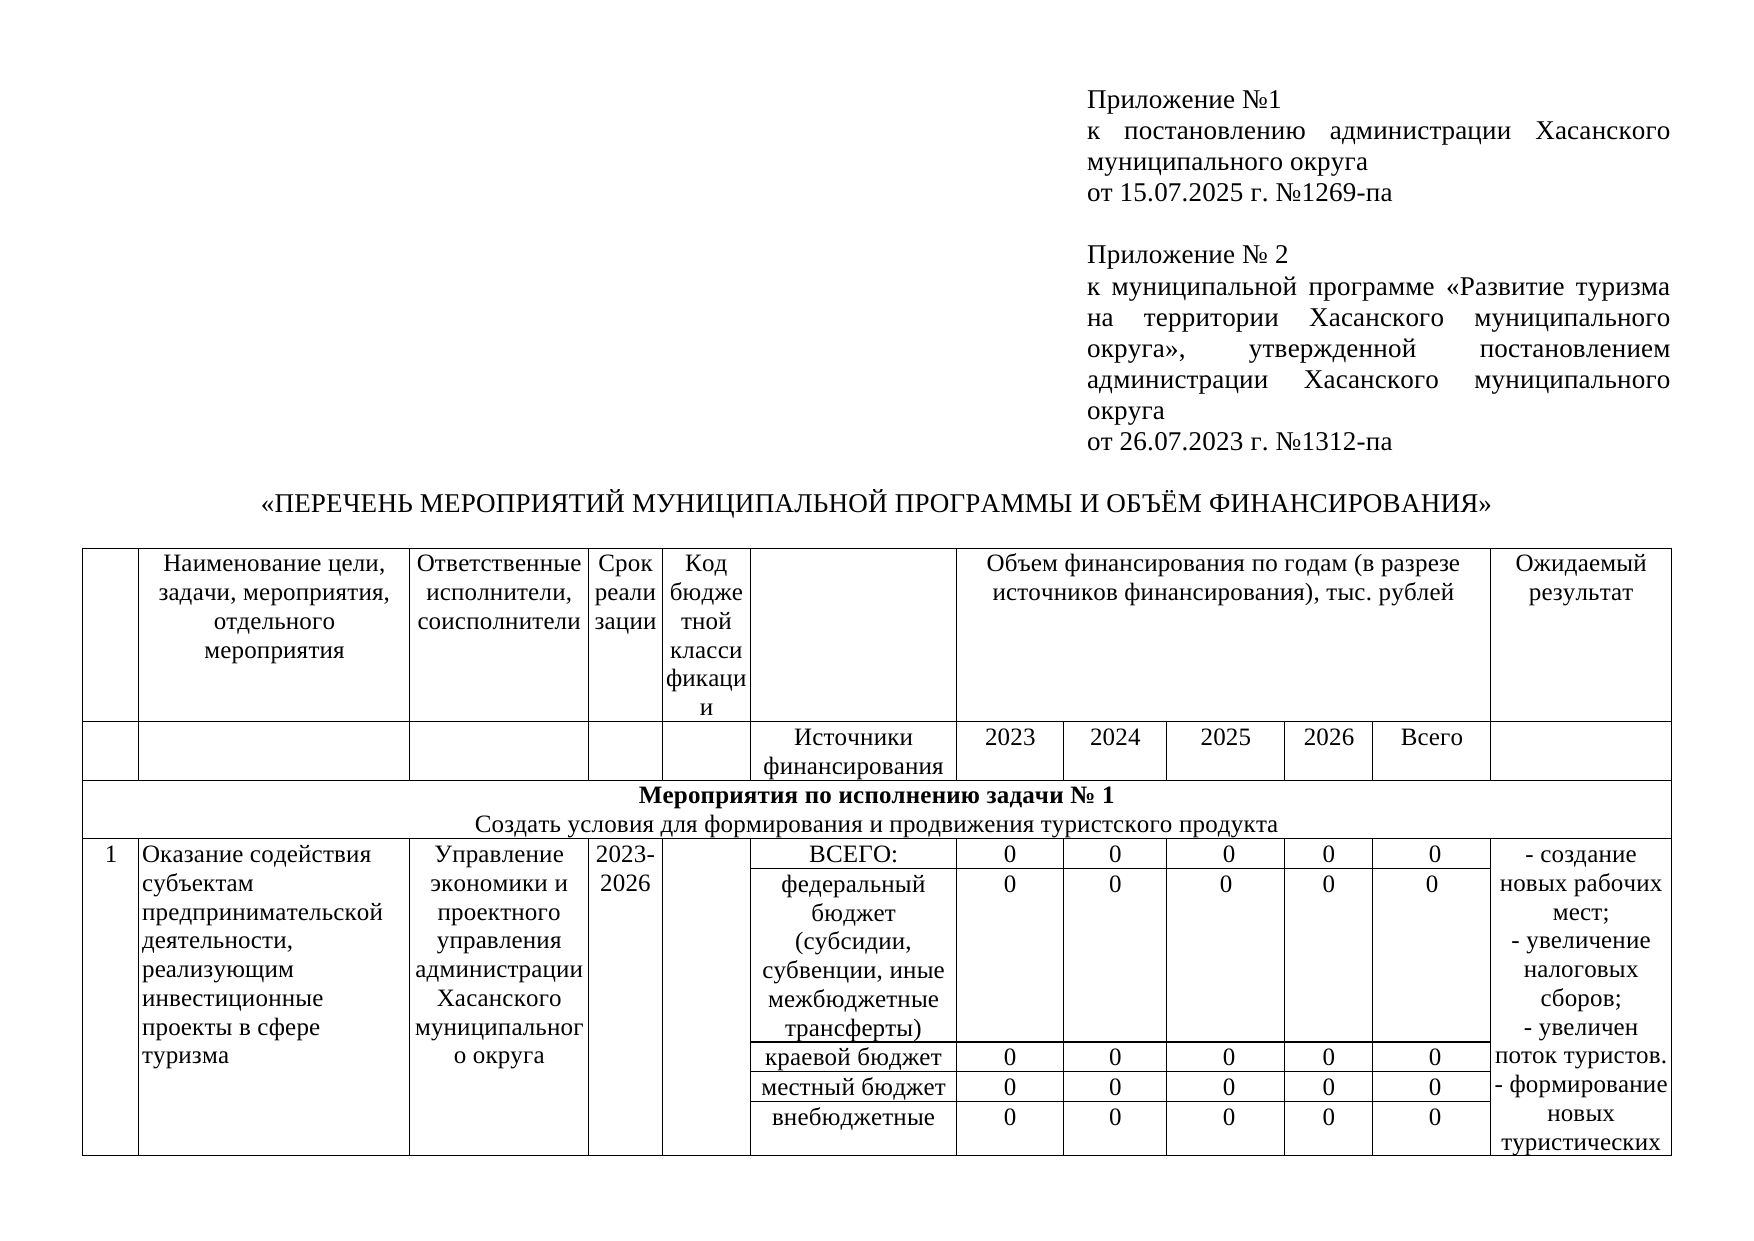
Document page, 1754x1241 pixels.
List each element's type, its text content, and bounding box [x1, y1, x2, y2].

table_cell 2025 [1167, 722, 1284, 779]
table_cell 0 [1167, 869, 1284, 1041]
table_cell 0 [957, 1102, 1063, 1155]
table_header Наименование цели, задачи, мероприятия, отдельного мероприятия [139, 549, 409, 721]
text к постановлению администрации Хасанского муниципального округа [1087, 114, 1671, 176]
table_cell 0 [1064, 869, 1166, 1041]
table_cell 2024 [1064, 722, 1166, 779]
text к муниципальной программе «Развитие туризма на территории Хасанского муниципального округа», утвержденной постановлением администрации Хасанского муниципального округа [1087, 269, 1671, 425]
table_cell [83, 722, 138, 779]
table_cell 1 [83, 839, 138, 1155]
table_cell 2026 [1285, 722, 1372, 779]
table_cell 0 [1373, 1102, 1490, 1155]
table_cell 0 [1064, 1102, 1166, 1155]
text «ПЕРЕЧЕНЬ МЕРОПРИЯТИЙ МУНИЦИПАЛЬНОЙ ПРОГРАММЫ И ОБЪЁМ ФИНАНСИРОВАНИЯ» [83, 488, 1671, 519]
table_cell [663, 722, 750, 779]
text от 15.07.2025 г. №1269-па [1087, 176, 1671, 207]
table_cell Всего [1373, 722, 1490, 779]
table_cell 2023-2026 [589, 839, 662, 1155]
table_cell 0 [1285, 869, 1372, 1041]
table_cell внебюджетные источники [751, 1102, 956, 1155]
table_cell [589, 722, 662, 779]
table_cell 0 [957, 869, 1063, 1041]
text Приложение №1 [1087, 83, 1671, 114]
table_cell 2023 [957, 722, 1063, 779]
table_header Ответственные исполнители, соисполнители [410, 549, 588, 721]
table_cell 0 [1373, 869, 1490, 1041]
table_header Ожидаемый результат [1491, 549, 1671, 721]
table_cell Оказание содействия субъектам предпринимательской деятельности, реализующим инвестиционные проекты в сфере туризма [139, 839, 409, 1155]
table_cell 0 [1285, 1102, 1372, 1155]
table_cell [1491, 722, 1671, 779]
text Приложение № 2 [1087, 238, 1671, 269]
table_cell [663, 839, 750, 1155]
table_header Срок реализации [589, 549, 662, 721]
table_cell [410, 839, 588, 1155]
table_header [83, 549, 138, 721]
text от 26.07.2023 г. №1312-па [1087, 425, 1671, 456]
table_cell [410, 722, 588, 779]
table_header Объем финансирования по годам (в разрезе источников финансирования), тыс. рублей [957, 549, 1490, 721]
table_cell [139, 722, 409, 779]
table_cell 0 [1167, 1102, 1284, 1155]
table_header [751, 549, 956, 721]
